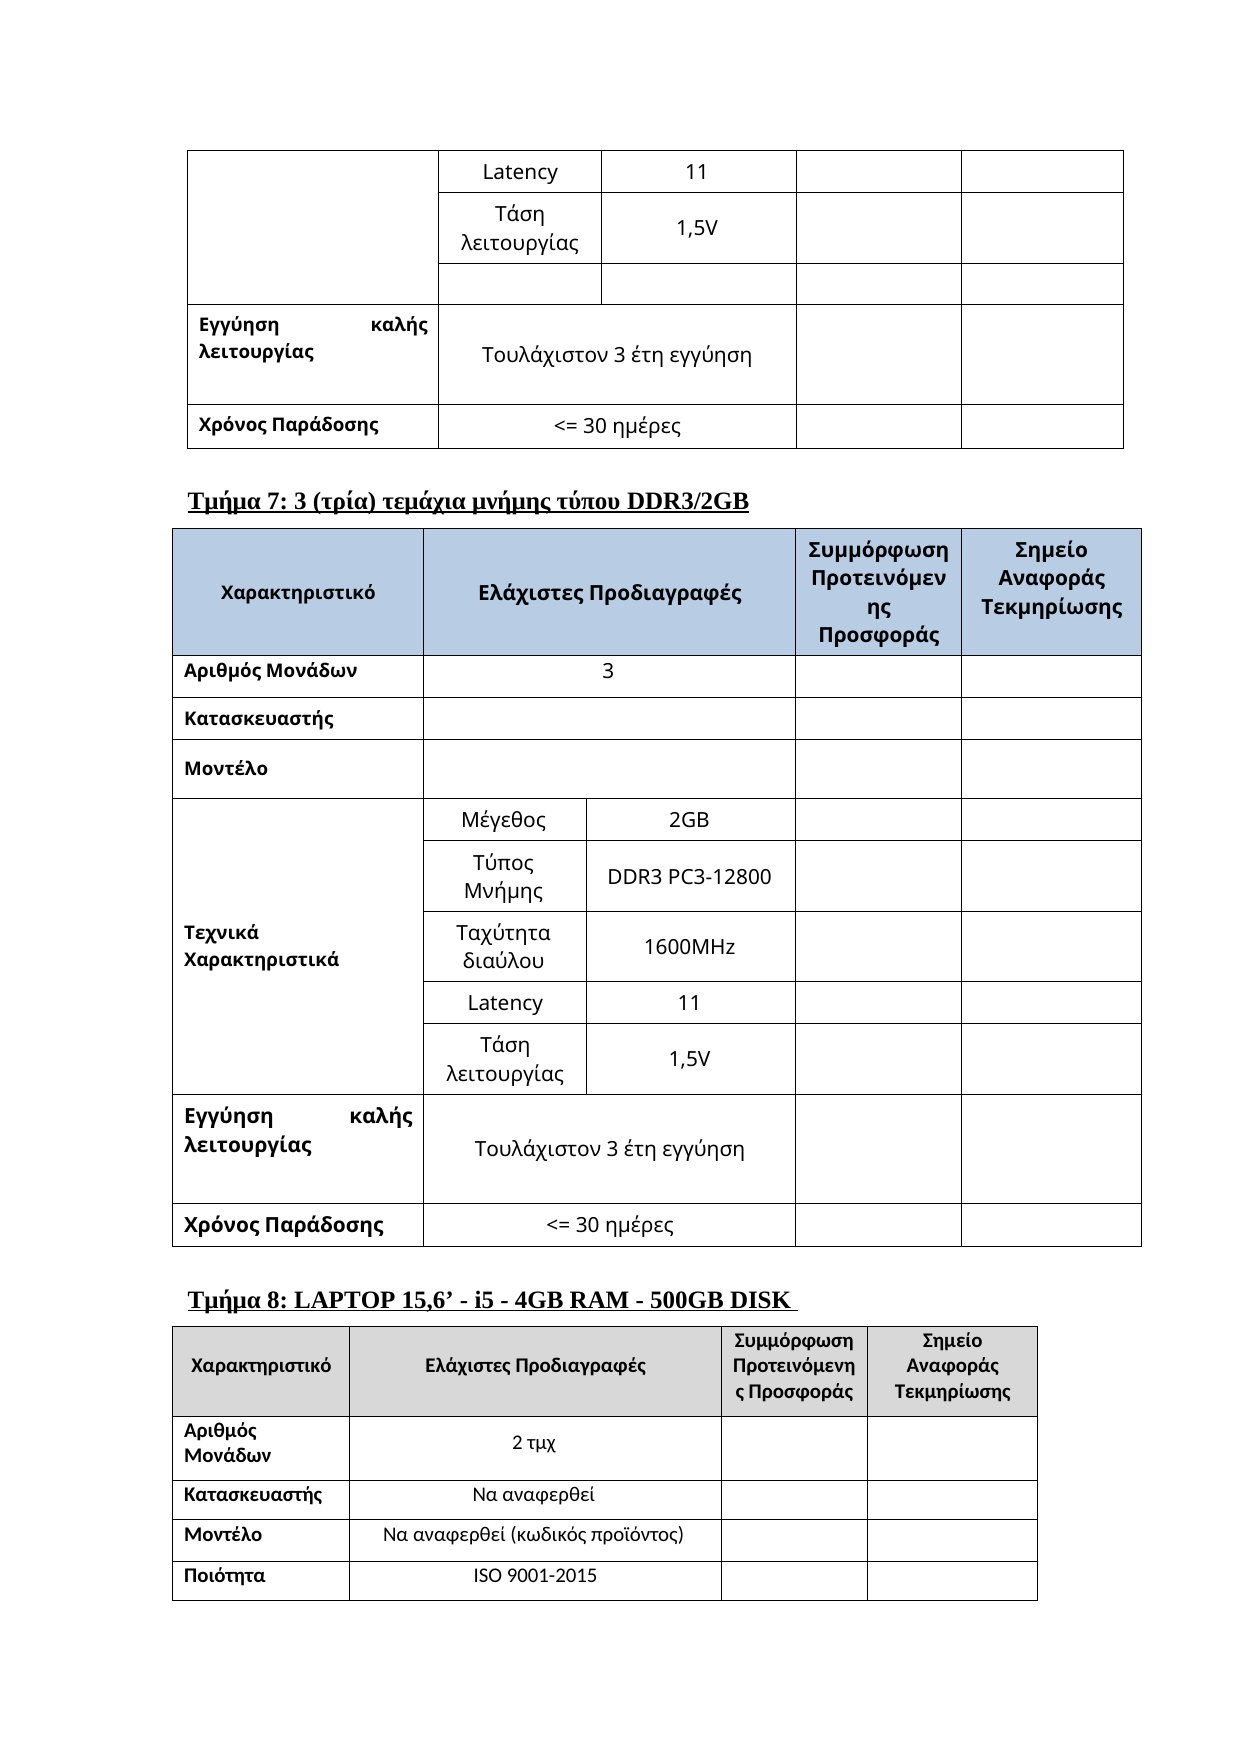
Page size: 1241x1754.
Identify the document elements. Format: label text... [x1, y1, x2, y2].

table_cell 1,5V [587, 1024, 795, 1093]
table_cell [796, 982, 961, 1023]
table_cell Χρόνος Παράδοσης [173, 1204, 423, 1246]
table_cell Χρόνος Παράδοσης [188, 405, 438, 447]
table_cell [424, 698, 795, 739]
table_cell [424, 740, 795, 798]
table_cell Εγγύηση καλής λειτουργίας [188, 305, 438, 404]
table_cell Αριθμός Μονάδων [173, 656, 423, 697]
table_cell [962, 264, 1123, 304]
table_cell [796, 799, 961, 840]
text Τμήμα 8: LAPTOP 15,6’ - i5 - 4GB RAM - 500GB DISK [187, 1285, 1053, 1313]
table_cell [173, 1562, 349, 1600]
table_cell [962, 151, 1123, 192]
table_cell Τάση λειτουργίας [424, 1024, 586, 1093]
table_cell 2GB [587, 799, 795, 840]
table_cell [722, 1520, 867, 1561]
table_cell Μοντέλο [173, 1520, 349, 1561]
table_cell [797, 405, 961, 447]
table_cell [962, 1204, 1141, 1246]
table_cell [962, 1024, 1141, 1093]
table_cell [796, 1204, 961, 1246]
table_cell [962, 698, 1141, 739]
table_cell [797, 264, 961, 304]
table_cell 11 [587, 982, 795, 1023]
table_cell [602, 264, 796, 304]
table_cell Τουλάχιστον 3 έτη εγγύηση [439, 305, 796, 404]
table_cell Να αναφερθεί [350, 1481, 721, 1519]
table_cell 1600MHz [587, 912, 795, 981]
table_cell Να αναφερθεί (κωδικός προϊόντος) [350, 1520, 721, 1561]
table_header Σημείο Αναφοράς Τεκμηρίωσης [962, 529, 1141, 655]
text Τμήμα 7: 3 (τρία) τεμάχια μνήμης τύπου DDR3/2GB [187, 486, 1053, 515]
table_cell [722, 1417, 867, 1480]
table_cell [962, 305, 1123, 404]
table_cell [796, 1095, 961, 1202]
table_header Συμμόρφωση Προτεινόμενης Προσφοράς [722, 1327, 867, 1416]
table_cell [962, 1095, 1141, 1202]
table_header Σημείο Αναφοράς Τεκμηρίωσης [868, 1327, 1037, 1416]
table_cell [796, 912, 961, 981]
table_cell [722, 1481, 867, 1519]
table_cell Αριθμός Μονάδων [173, 1417, 349, 1480]
table_cell [962, 799, 1141, 840]
table_cell [962, 193, 1123, 262]
table_cell [868, 1417, 1037, 1480]
table_cell 11 [602, 151, 796, 192]
table_cell [868, 1481, 1037, 1519]
table_cell [796, 841, 961, 911]
table_header Ελάχιστες Προδιαγραφές [350, 1327, 721, 1416]
table_header Ελάχιστες Προδιαγραφές [424, 529, 795, 655]
table_cell Τάση λειτουργίας [439, 193, 601, 262]
table_header Χαρακτηριστικό [173, 1327, 349, 1416]
table_cell Εγγύηση καλής λειτουργίας [173, 1095, 423, 1202]
table_cell [797, 305, 961, 404]
table_cell [796, 1024, 961, 1093]
table_cell 1,5V [602, 193, 796, 262]
table_cell [796, 740, 961, 798]
table_cell [439, 264, 601, 304]
table_cell [722, 1562, 867, 1600]
table_cell [962, 405, 1123, 447]
table_cell Κατασκευαστής [173, 698, 423, 739]
table_header Χαρακτηριστικό [173, 529, 423, 655]
table_cell Latency [439, 151, 601, 192]
table_cell [796, 656, 961, 697]
table_cell [868, 1520, 1037, 1561]
table_header Συμμόρφωση Προτεινόμενης Προσφοράς [796, 529, 961, 655]
table_cell Latency [424, 982, 586, 1023]
table_cell Μοντέλο [173, 740, 423, 798]
table_cell [962, 656, 1141, 697]
table_cell <= 30 ημέρες [439, 405, 796, 447]
table_cell 2 τμχ [350, 1417, 721, 1480]
table_cell [797, 151, 961, 192]
table_cell [797, 193, 961, 262]
table_cell DDR3 PC3-12800 [587, 841, 795, 911]
table_cell [962, 912, 1141, 981]
table_cell [962, 841, 1141, 911]
table_cell Κατασκευαστής [173, 1481, 349, 1519]
table_cell Ταχύτητα διαύλου [424, 912, 586, 981]
table_cell Τεχνικά Χαρακτηριστικά [173, 799, 423, 1093]
table_cell Τύπος Μνήμης [424, 841, 586, 911]
table_cell Μέγεθος [424, 799, 586, 840]
table_cell 3 [424, 656, 795, 697]
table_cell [350, 1562, 721, 1600]
table_cell [796, 698, 961, 739]
table_cell <= 30 ημέρες [424, 1204, 795, 1246]
table_cell Τουλάχιστον 3 έτη εγγύηση [424, 1095, 795, 1202]
table_cell [962, 982, 1141, 1023]
table_cell [868, 1562, 1037, 1600]
table_cell [962, 740, 1141, 798]
